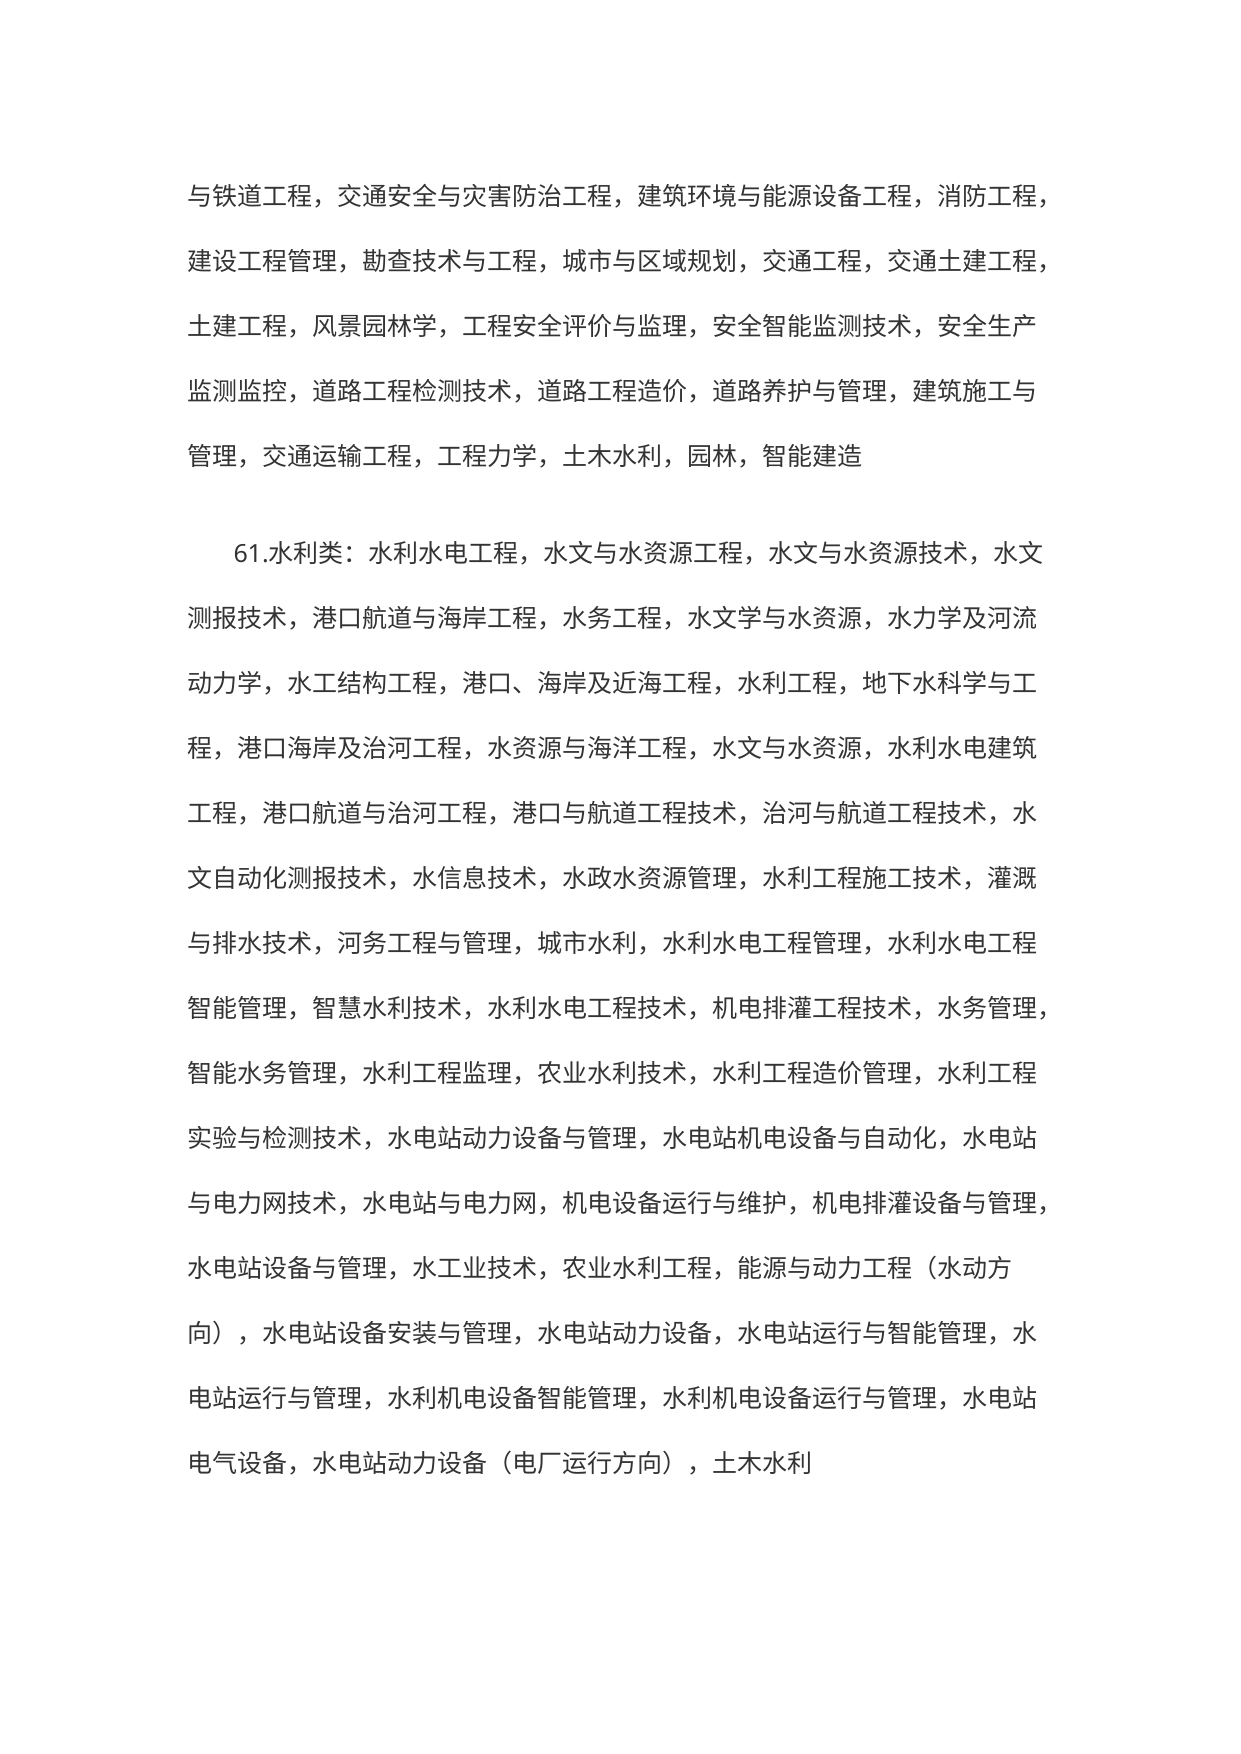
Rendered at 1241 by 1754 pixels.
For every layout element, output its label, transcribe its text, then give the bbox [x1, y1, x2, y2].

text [187, 162, 1053, 487]
text 61.水利类：水利水电工程，水文与水资源工程，水文与水资源技术，水文测报技术，港口航道与海岸工程，水务工程，水文学与水资源，水力学及河流动力学，水工结构工程，港口、海岸及近海工程，水利工程，地下水科学与工程，港口海岸及治河工程，水资源与海洋工程，水文与水资源，水利水电建筑工程，港口航道与治河工程，港口与航道工程技术，治河与航道工程技术，水文自动化测报技术，水信息技术，水政水资源管理，水利工程施工技术，灌溉与排水技术，河务工程与管理，城市水利，水利水电工程管理，水利水电工程智能管理，智慧水利技术，水利水电工程技术，机电排灌工程技术，水务管理，智能水务管理，水利工程监理，农业水利技术，水利工程造价管理，水利工程实验与检测技术，水电站动力设备与管理，水电站机电设备与自动化，水电站与电力网技术，水电站与电力网，机电设备运行与维护，机电排灌设备与管理，水电站设备与管理，水工业技术，农业水利工程，能源与动力工程（水动方向），水电站设备安装与管理，水电站动力设备，水电站运行与智能管理，水电站运行与管理，水利机电设备智能管理，水利机电设备运行与管理，水电站电气设备，水电站动力设备（电厂运行方向），土木水利 [187, 519, 1053, 1494]
